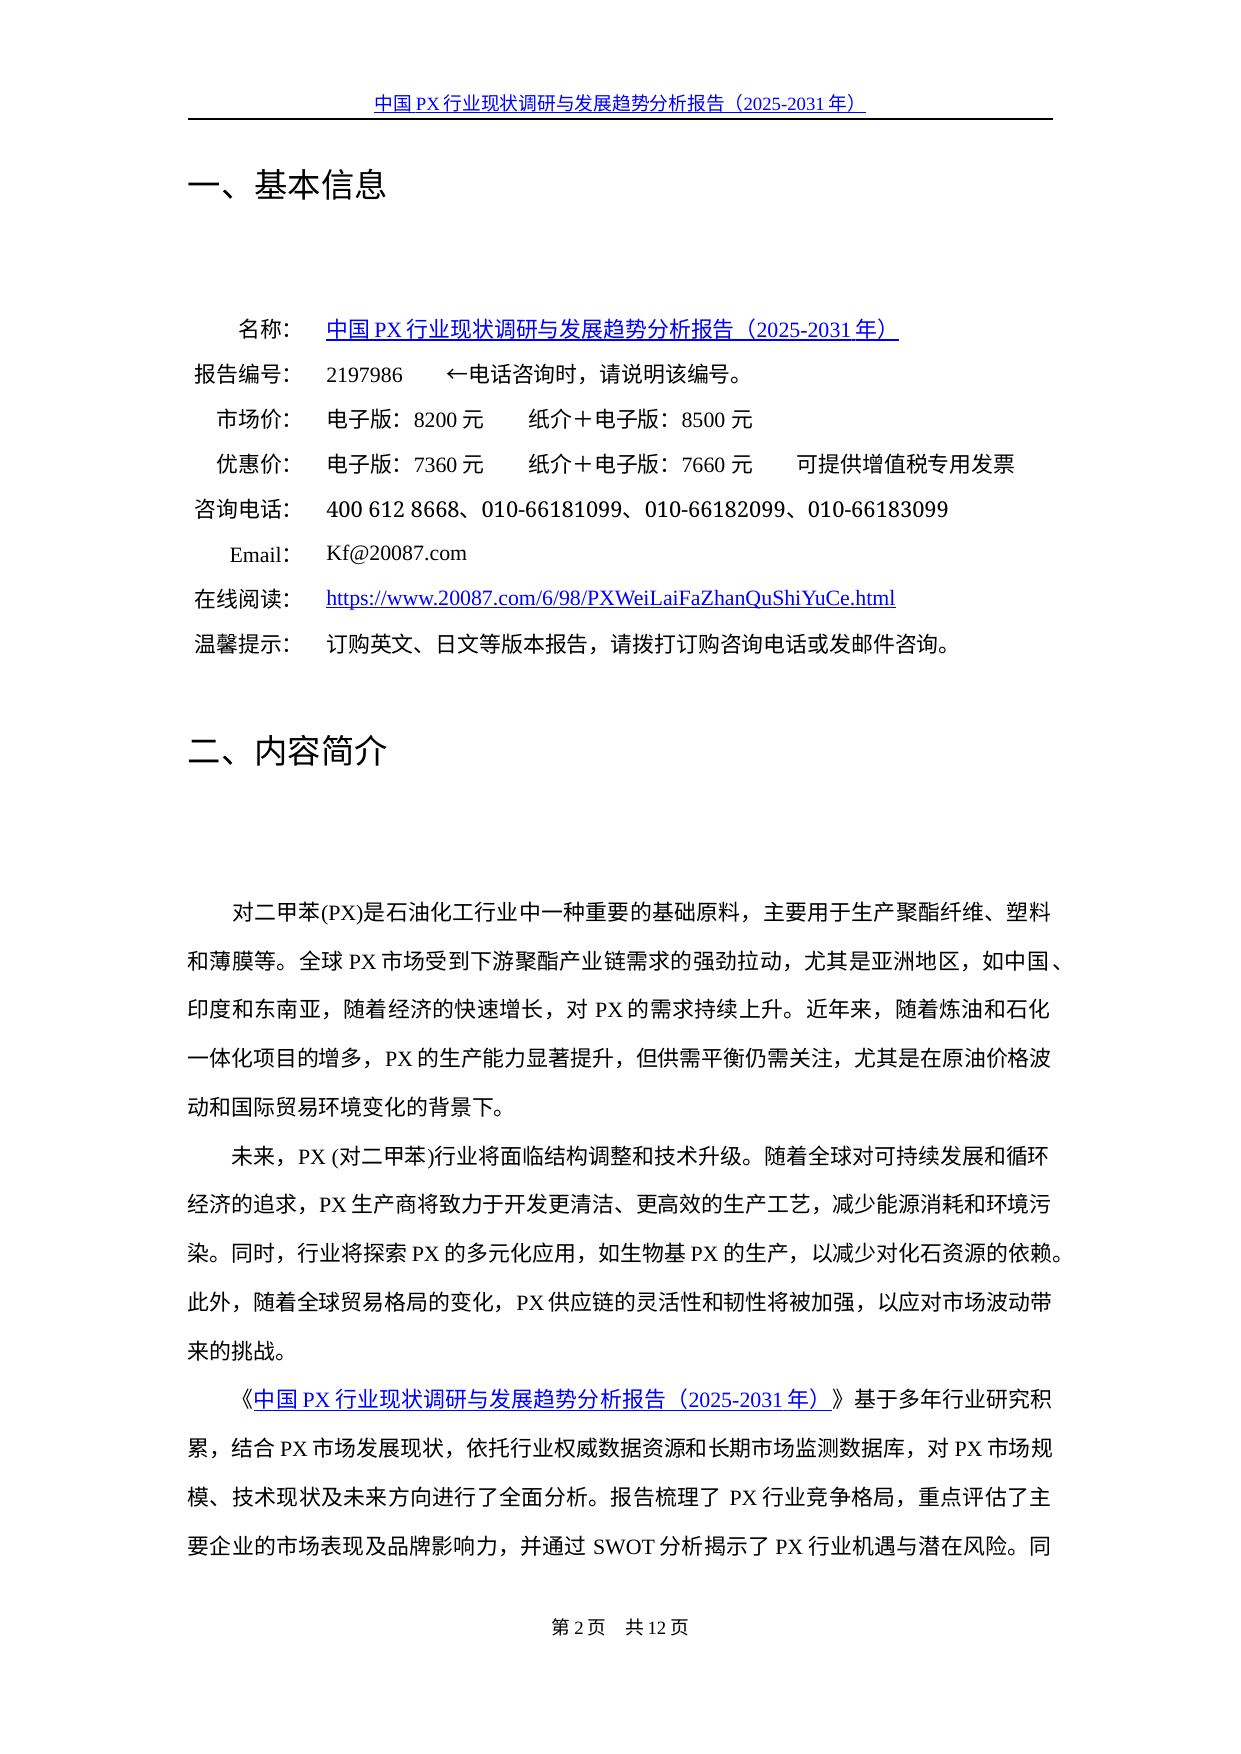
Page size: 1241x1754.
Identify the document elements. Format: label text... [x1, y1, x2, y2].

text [187, 894, 1053, 1561]
table_header 名称： [167, 312, 315, 357]
table_cell 温馨提示： [167, 627, 315, 672]
table_cell Email： [167, 537, 315, 582]
table_cell 优惠价： [167, 447, 315, 492]
title 二、内容简介 [187, 717, 1053, 782]
table_cell 电子版：7360 元 纸介＋电子版：7660 元 可提供增值税专用发票 [315, 447, 1073, 492]
table_cell 市场价： [167, 402, 315, 447]
table_cell 订购英文、日文等版本报告，请拨打订购咨询电话或发邮件咨询。 [315, 627, 1073, 672]
table_cell 报告编号： [167, 357, 315, 402]
table_cell 咨询电话： [167, 492, 315, 537]
table_cell 400 612 8668、010-66181099、010-66182099、010-66183099 [315, 492, 1073, 537]
title 一、基本信息 [187, 150, 1053, 215]
table_cell 电子版：8200 元 纸介＋电子版：8500 元 [315, 402, 1073, 447]
table_cell 2197986 ←电话咨询时，请说明该编号。 [315, 357, 1073, 402]
table_cell Kf@20087.com [315, 537, 1073, 582]
table_cell [315, 582, 1073, 627]
table_cell 在线阅读： [167, 582, 315, 627]
table_header 中国PX行业现状调研与发展趋势分析报告（2025-2031年） [315, 312, 1073, 357]
